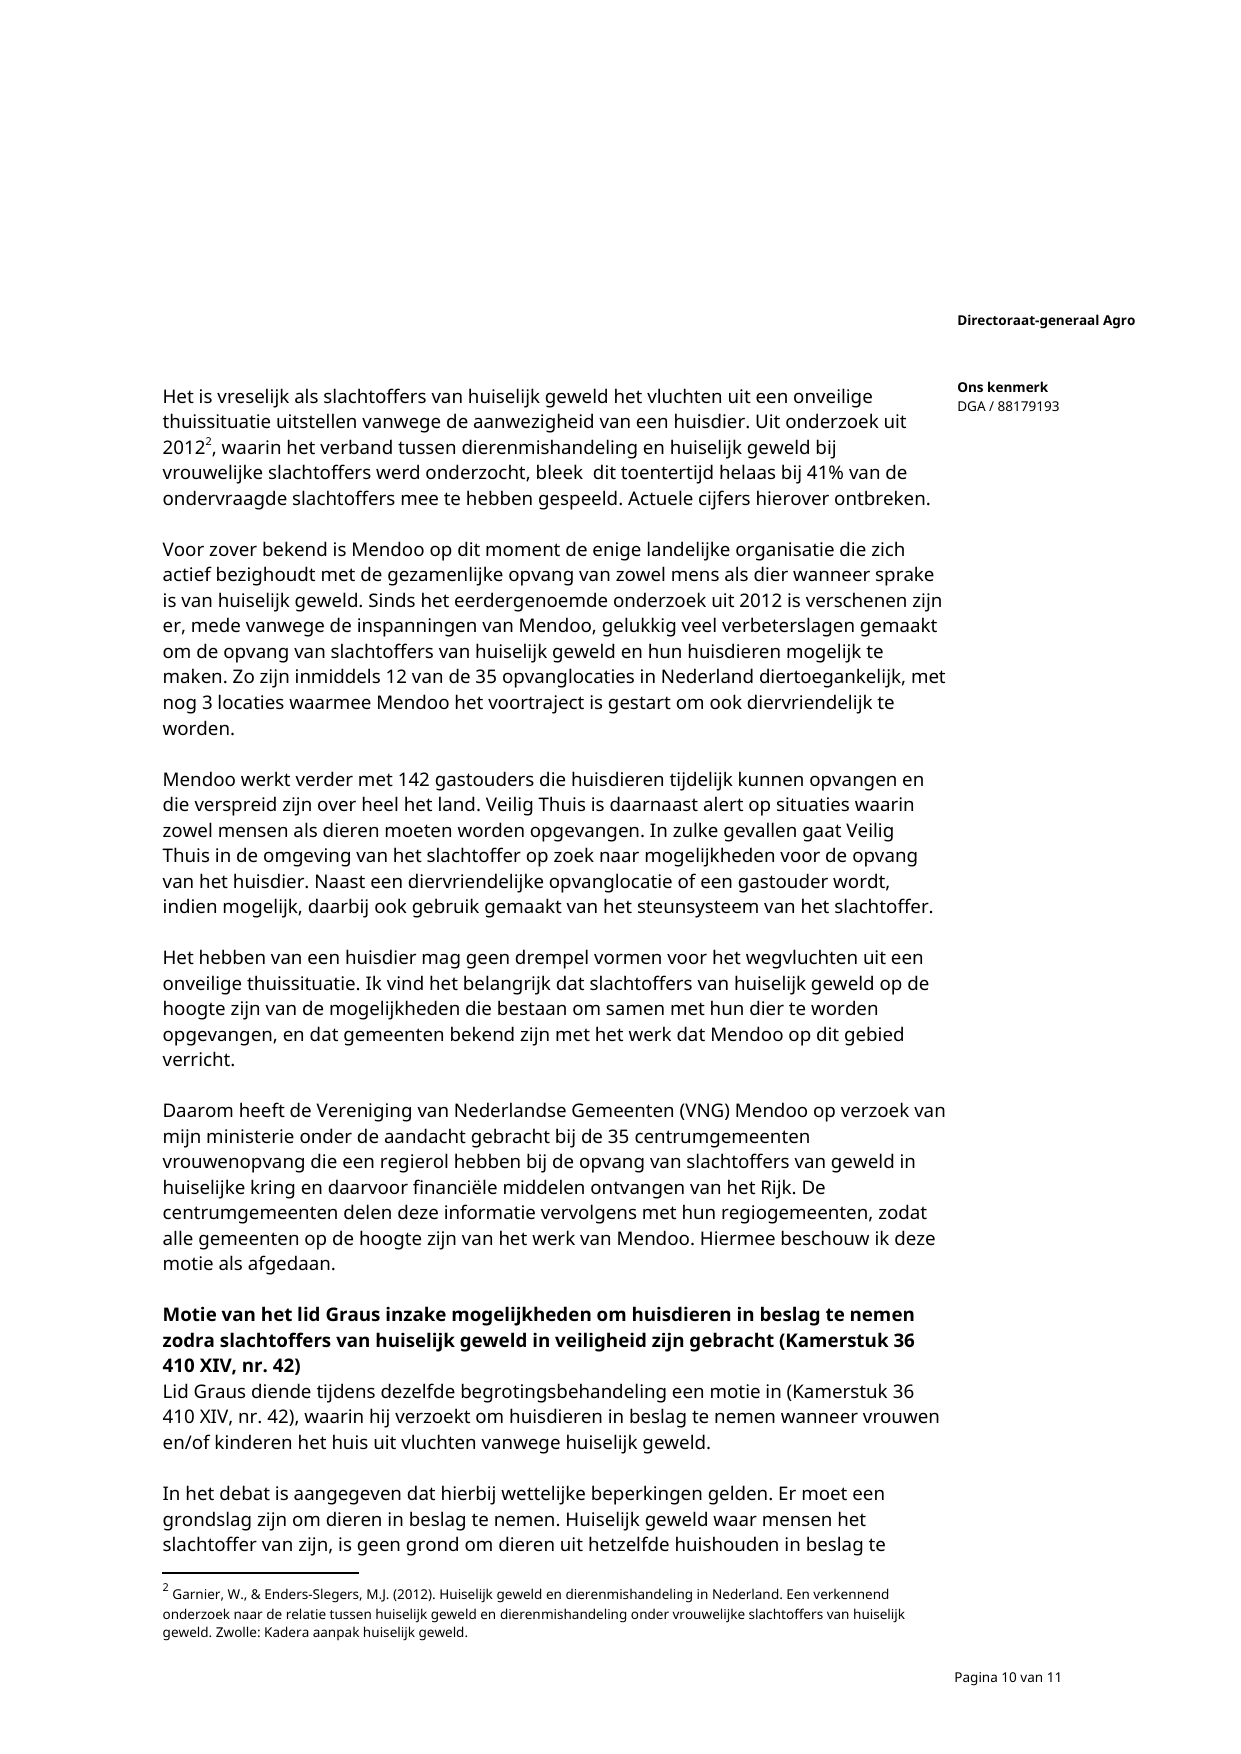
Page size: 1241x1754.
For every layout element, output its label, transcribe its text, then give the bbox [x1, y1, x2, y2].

text Het is vreselijk als slachtoffers van huiselijk geweld het vluchten uit een onveilige thuissituatie uitstellen vanwege de aanwezigheid van een huisdier. Uit onderzoek uit 2012, waarin het verband tussen dierenmishandeling en huiselijk geweld bij vrouwelijke slachtoffers werd onderzocht, bleek dit toentertijd helaas bij 41% van de ondervraagde slachtoffers mee te hebben gespeeld. Actuele cijfers hierover ontbreken. [162, 383, 947, 511]
text Het hebben van een huisdier mag geen drempel vormen voor het wegvluchten uit een onveilige thuissituatie. Ik vind het belangrijk dat slachtoffers van huiselijk geweld op de hoogte zijn van de mogelijkheden die bestaan om samen met hun dier te worden opgevangen, en dat gemeenten bekend zijn met het werk dat Mendoo op dit gebied verricht. [162, 944, 947, 1072]
text Mendoo werkt verder met 142 gastouders die huisdieren tijdelijk kunnen opvangen en die verspreid zijn over heel het land. Veilig Thuis is daarnaast alert op situaties waarin zowel mensen als dieren moeten worden opgevangen. In zulke gevallen gaat Veilig Thuis in de omgeving van het slachtoffer op zoek naar mogelijkheden voor de opvang van het huisdier. Naast een diervriendelijke opvanglocatie of een gastouder wordt, indien mogelijk, daarbij ook gebruik gemaakt van het steunsysteem van het slachtoffer. [162, 766, 947, 919]
text Motie van het lid Graus inzake mogelijkheden om huisdieren in beslag te nemen zodra slachtoffers van huiselijk geweld in veiligheid zijn gebracht (Kamerstuk 36 410 XIV, nr. 42) [162, 1302, 947, 1378]
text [162, 1480, 947, 1557]
text Voor zover bekend is Mendoo op dit moment de enige landelijke organisatie die zich actief bezighoudt met de gezamenlijke opvang van zowel mens als dier wanneer sprake is van huiselijk geweld. Sinds het eerdergenoemde onderzoek uit 2012 is verschenen zijn er, mede vanwege de inspanningen van Mendoo, gelukkig veel verbeterslagen gemaakt om de opvang van slachtoffers van huiselijk geweld en hun huisdieren mogelijk te maken. Zo zijn inmiddels 12 van de 35 opvanglocaties in Nederland diertoegankelijk, met nog 3 locaties waarmee Mendoo het voortraject is gestart om ook diervriendelijk te worden. [162, 536, 947, 740]
text Lid Graus diende tijdens dezelfde begrotingsbehandeling een motie in (Kamerstuk 36 410 XIV, nr. 42), waarin hij verzoekt om huisdieren in beslag te nemen wanneer vrouwen en/of kinderen het huis uit vluchten vanwege huiselijk geweld. [162, 1378, 947, 1455]
text Daarom heeft de Vereniging van Nederlandse Gemeenten (VNG) Mendoo op verzoek van mijn ministerie onder de aandacht gebracht bij de 35 centrumgemeenten vrouwenopvang die een regierol hebben bij de opvang van slachtoffers van geweld in huiselijke kring en daarvoor financiële middelen ontvangen van het Rijk. De centrumgemeenten delen deze informatie vervolgens met hun regiogemeenten, zodat alle gemeenten op de hoogte zijn van het werk van Mendoo. Hiermee beschouw ik deze motie als afgedaan. [162, 1098, 947, 1276]
